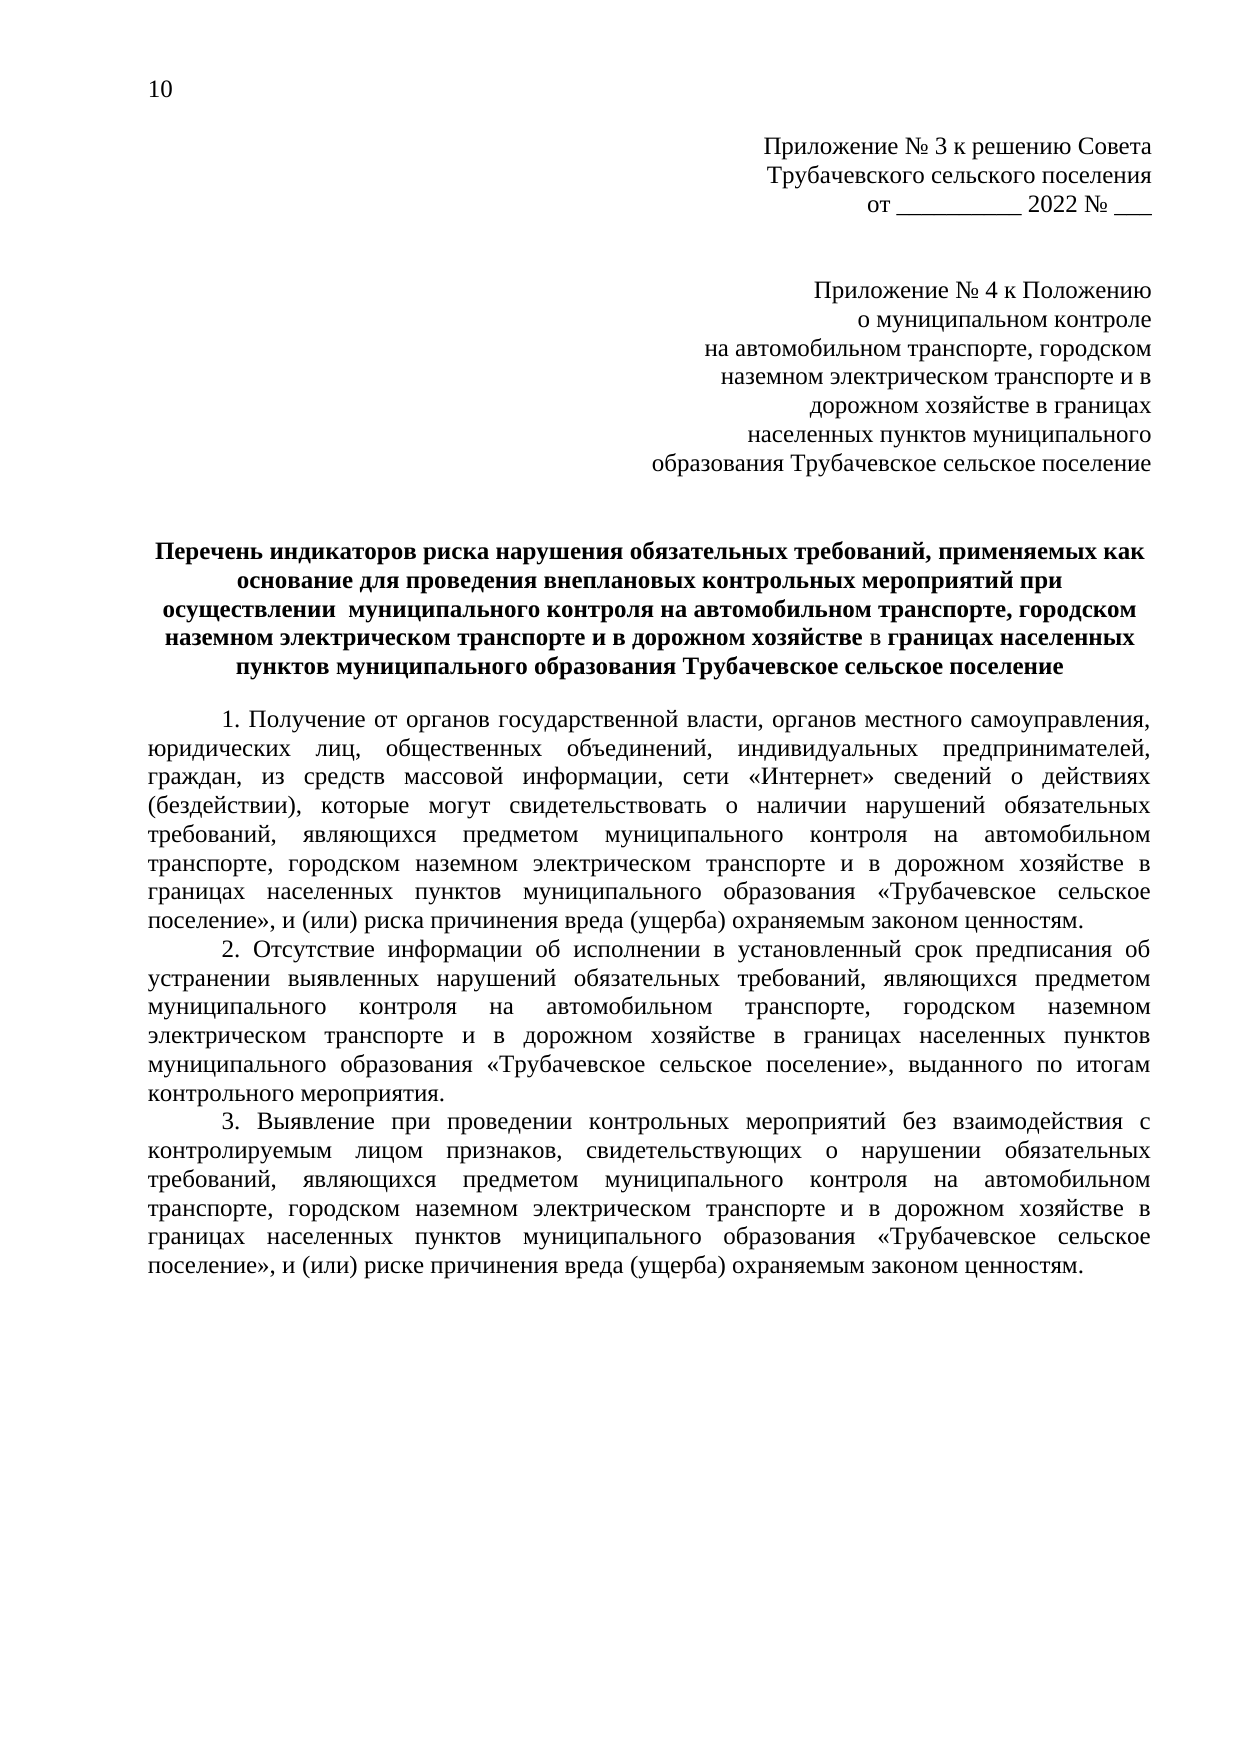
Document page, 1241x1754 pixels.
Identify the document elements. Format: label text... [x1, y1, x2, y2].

text на автомобильном транспорте, городском [148, 333, 1152, 361]
text от __________ 2022 № ___ [620, 189, 1152, 218]
text Приложение № 4 к Положению [148, 275, 1152, 304]
text наземном электрическом транспорте и в [148, 361, 1152, 390]
text Перечень индикаторов риска нарушения обязательных требований, применяемых как основание для проведения внеплановых контрольных мероприятий при осуществлении муниципального контроля на автомобильном транспорте, городском наземном электрическом транспорте и в дорожном хозяйстве в границах населенных пунктов муниципального образования Трубачевское сельское поселение [148, 536, 1152, 680]
text образования Трубачевское сельское поселение [148, 448, 1152, 476]
text о муниципальном контроле [148, 304, 1152, 333]
text населенных пунктов муниципального [148, 419, 1152, 448]
text Приложение № 3 к решению Совета Трубачевского сельского поселения [620, 131, 1152, 189]
text 3. Выявление при проведении контрольных мероприятий без взаимодействия с контролируемым лицом признаков, свидетельствующих о нарушении обязательных требований, являющихся предметом муниципального контроля на автомобильном транспорте, городском наземном электрическом транспорте и в дорожном хозяйстве в границах населенных пунктов муниципального образования «Трубачевское сельское поселение», и (или) риске причинения вреда (ущерба) охраняемым законом ценностям. [148, 1106, 1152, 1279]
text 2. Отсутствие информации об исполнении в установленный срок предписания об устранении выявленных нарушений обязательных требований, являющихся предметом муниципального контроля на автомобильном транспорте, городском наземном электрическом транспорте и в дорожном хозяйстве в границах населенных пунктов муниципального образования «Трубачевское сельское поселение», выданного по итогам контрольного мероприятия. [148, 934, 1152, 1106]
text дорожном хозяйстве в границах [148, 390, 1152, 419]
text 1. Получение от органов государственной власти, органов местного самоуправления, юридических лиц, общественных объединений, индивидуальных предпринимателей, граждан, из средств массовой информации, сети «Интернет» сведений о действиях (бездействии), которые могут свидетельствовать о наличии нарушений обязательных требований, являющихся предметом муниципального контроля на автомобильном транспорте, городском наземном электрическом транспорте и в дорожном хозяйстве в границах населенных пунктов муниципального образования «Трубачевское сельское поселение», и (или) риска причинения вреда (ущерба) охраняемым законом ценностям. [148, 704, 1152, 934]
